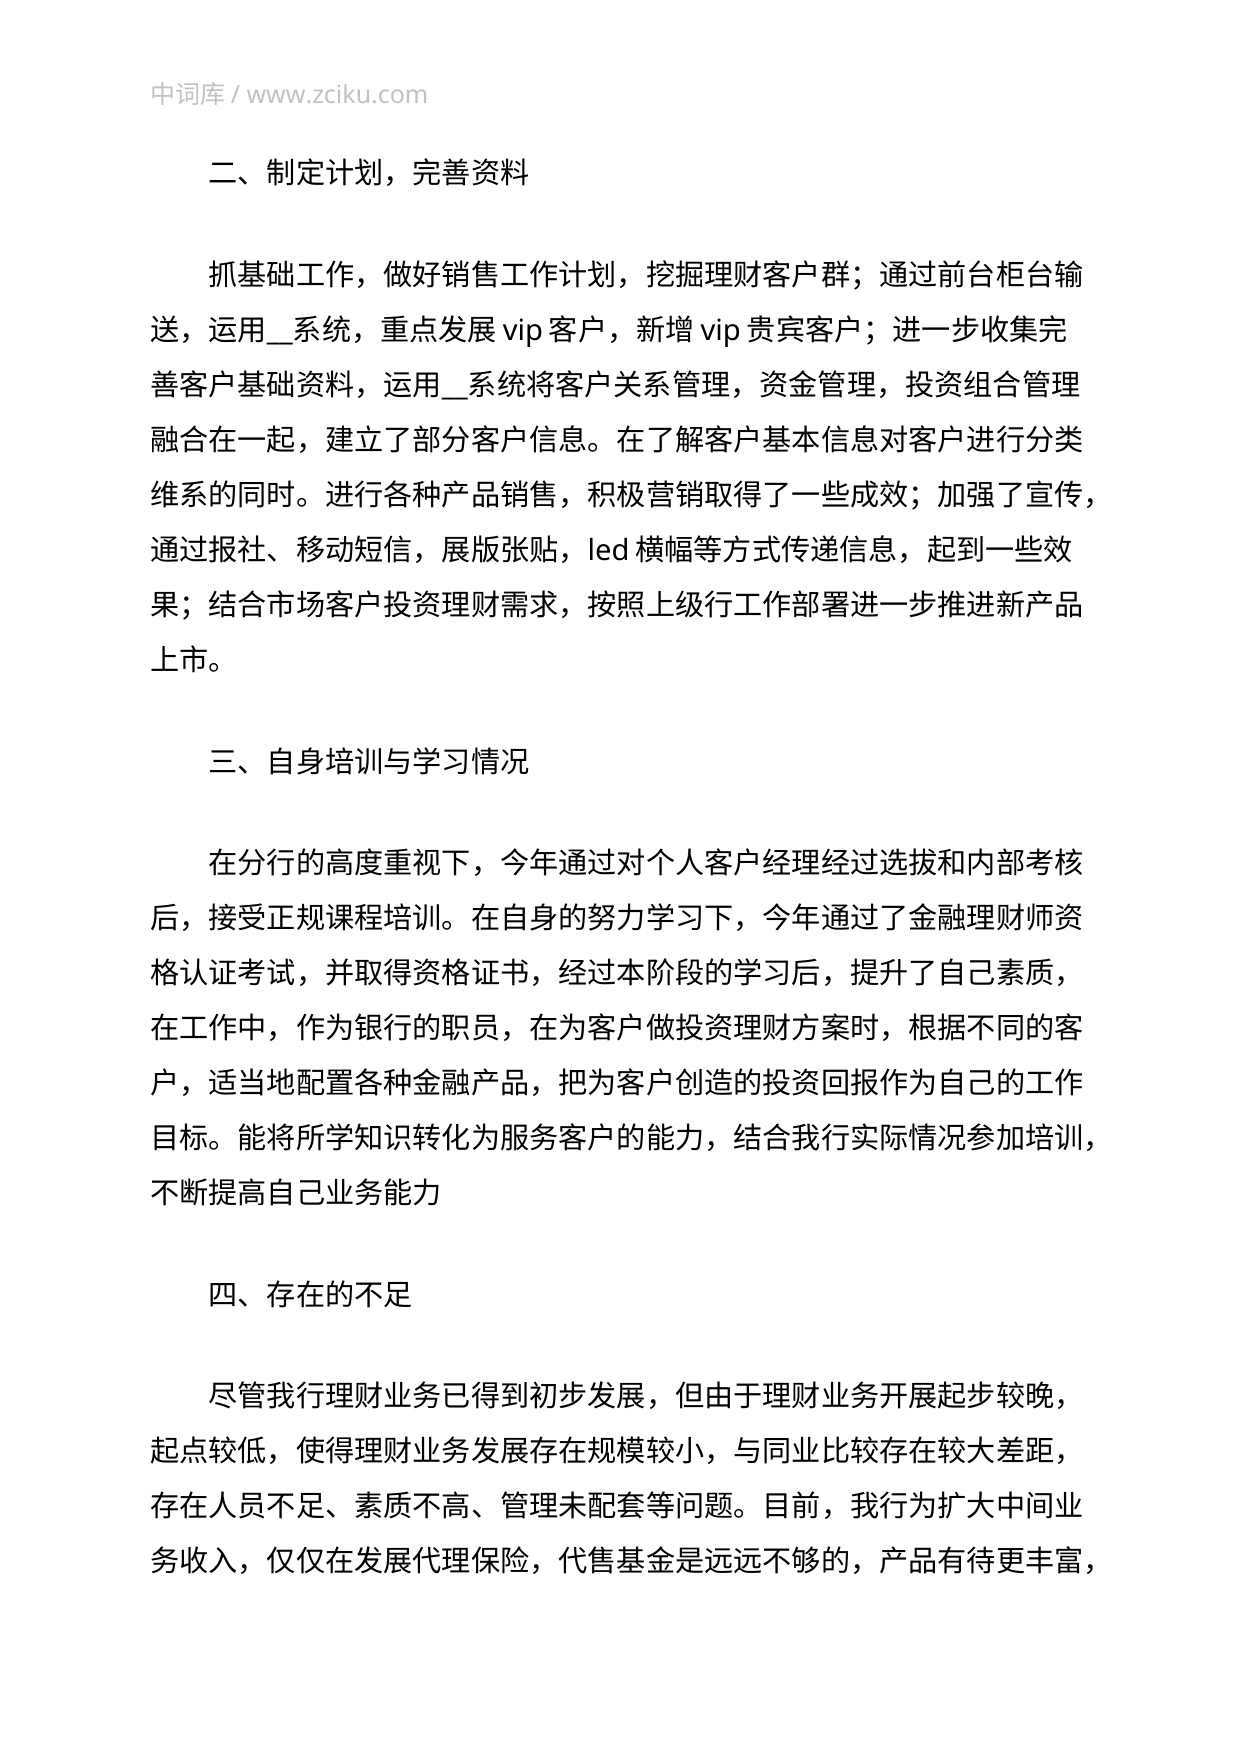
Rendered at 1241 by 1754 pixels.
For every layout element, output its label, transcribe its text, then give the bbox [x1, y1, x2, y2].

text 四、存在的不足 [150, 1271, 1090, 1313]
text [150, 1373, 1090, 1580]
text 二、制定计划，完善资料 [150, 150, 1090, 192]
text 在分行的高度重视下，今年通过对个人客户经理经过选拔和内部考核后，接受正规课程培训。在自身的努力学习下，今年通过了金融理财师资格认证考试，并取得资格证书，经过本阶段的学习后，提升了自己素质，在工作中，作为银行的职员，在为客户做投资理财方案时，根据不同的客户，适当地配置各种金融产品，把为客户创造的投资回报作为自己的工作目标。能将所学知识转化为服务客户的能力，结合我行实际情况参加培训，不断提高自己业务能力 [150, 840, 1090, 1212]
text 抓基础工作，做好销售工作计划，挖掘理财客户群；通过前台柜台输送，运用__系统，重点发展vip客户，新增vip贵宾客户；进一步收集完善客户基础资料，运用__系统将客户关系管理，资金管理，投资组合管理融合在一起，建立了部分客户信息。在了解客户基本信息对客户进行分类维系的同时。进行各种产品销售，积极营销取得了一些成效；加强了宣传，通过报社、移动短信，展版张贴，led横幅等方式传递信息，起到一些效果；结合市场客户投资理财需求，按照上级行工作部署进一步推进新产品上市。 [150, 252, 1090, 679]
text 三、自身培训与学习情况 [150, 738, 1090, 780]
